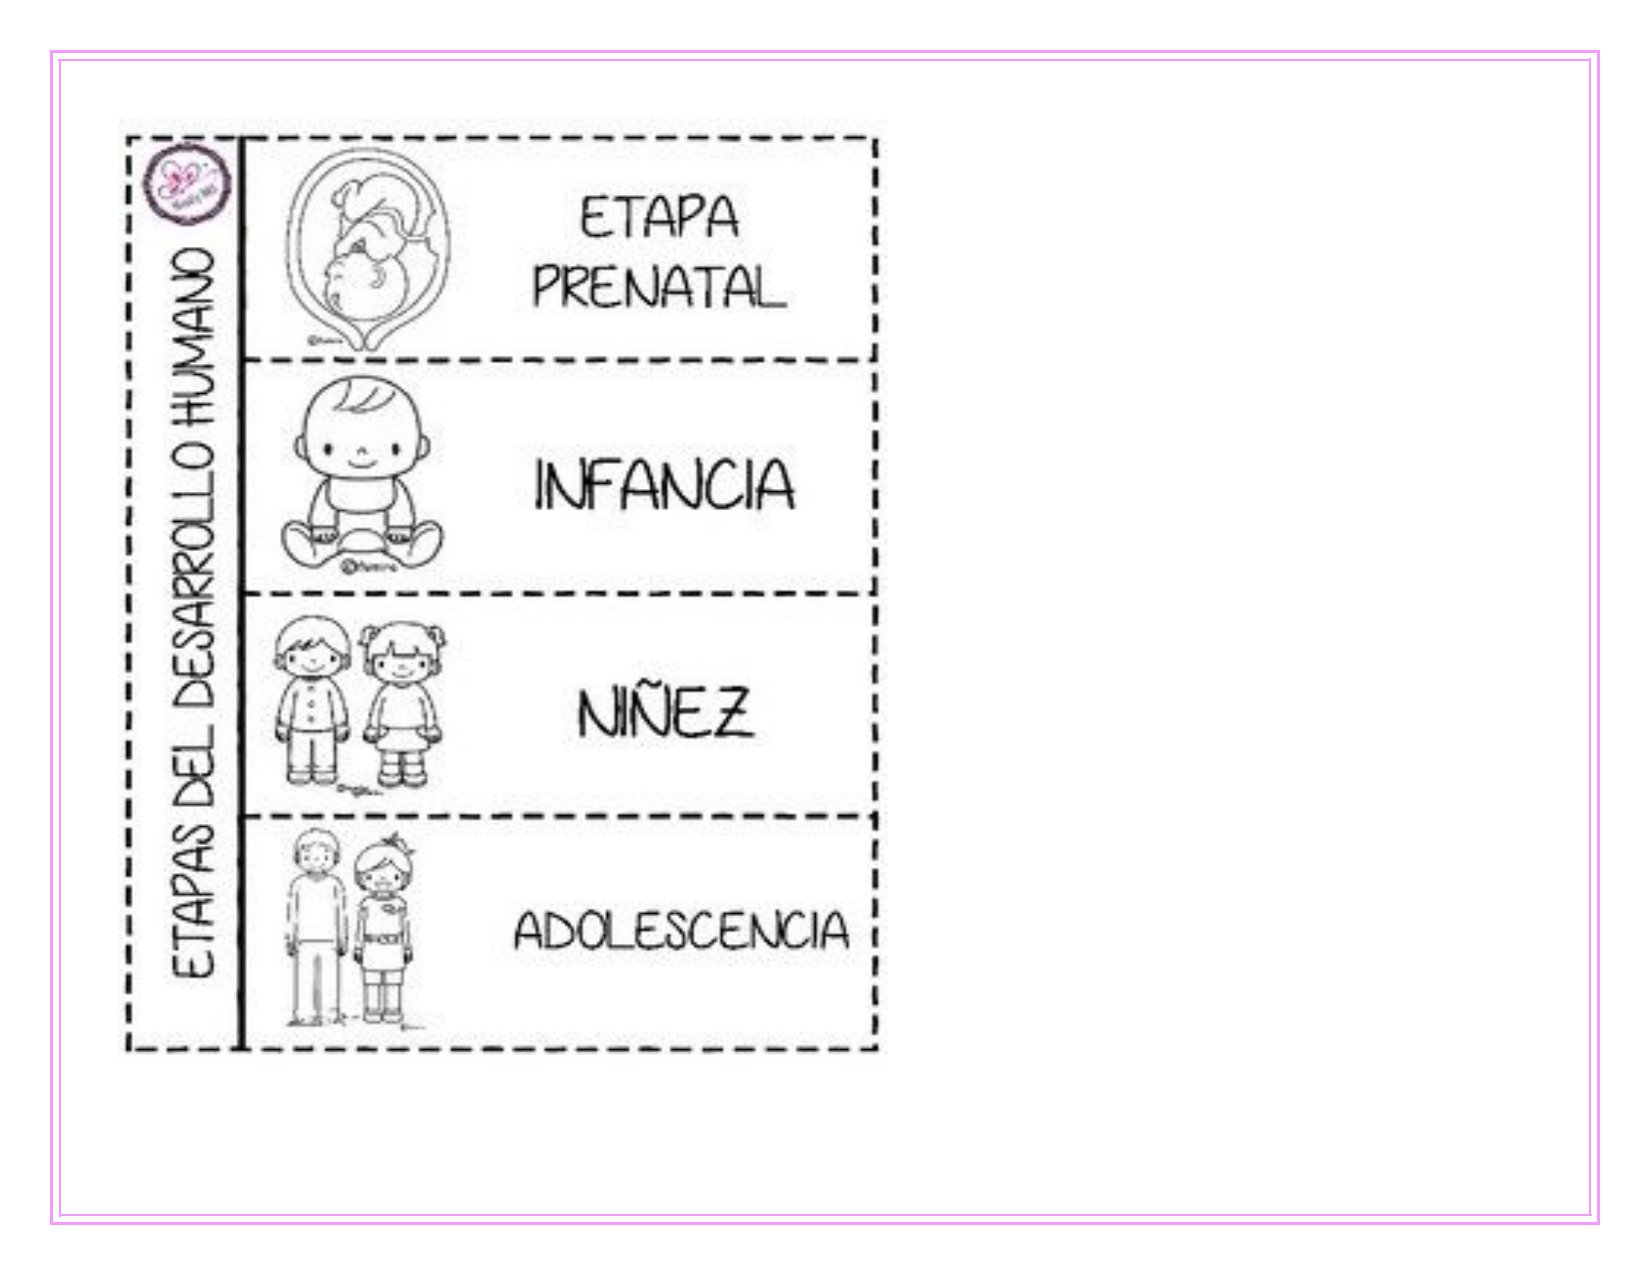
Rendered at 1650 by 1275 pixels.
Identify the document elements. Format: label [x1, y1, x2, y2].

picture [118, 118, 888, 1071]
